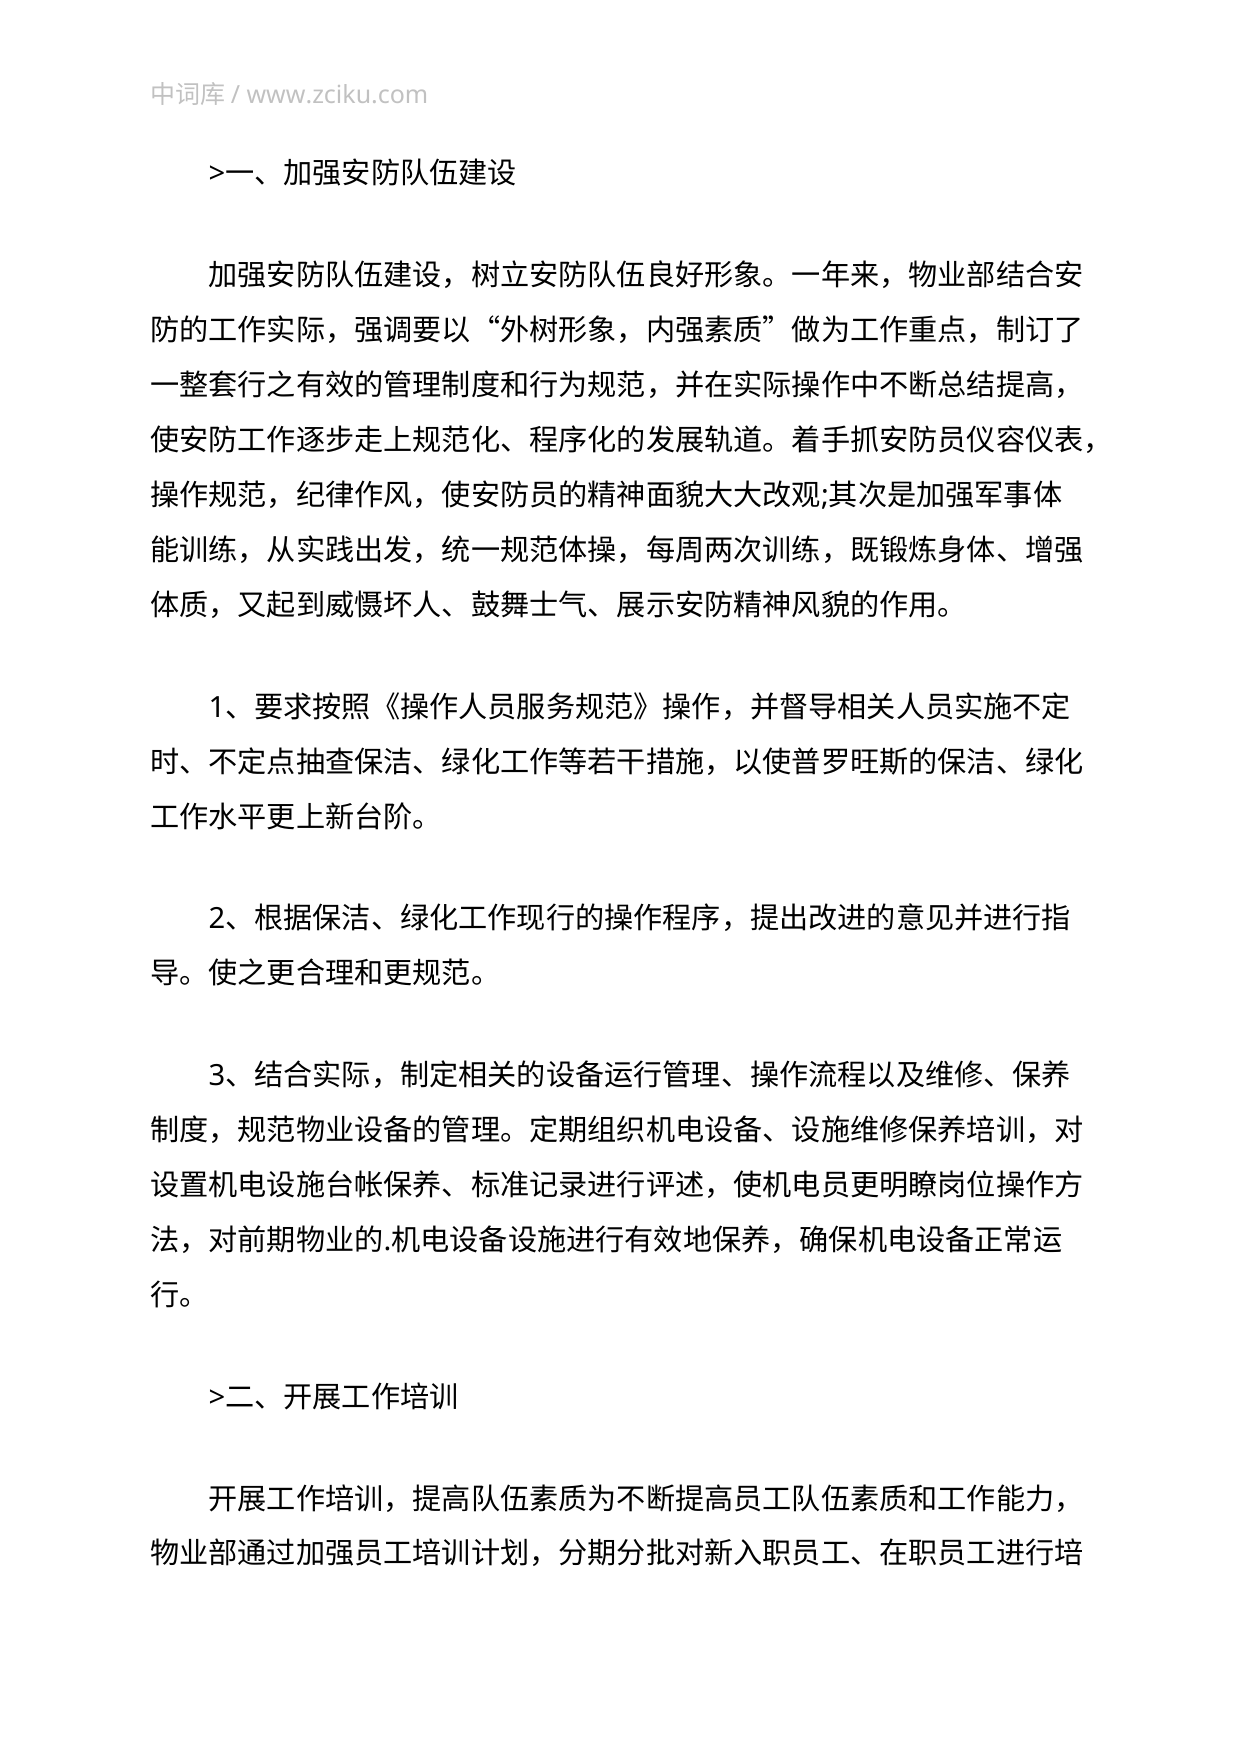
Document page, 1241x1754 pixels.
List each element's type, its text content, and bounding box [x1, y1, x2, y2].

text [150, 1475, 1090, 1572]
text >二、开展工作培训 [150, 1373, 1090, 1416]
text 1、要求按照《操作人员服务规范》操作，并督导相关人员实施不定时、不定点抽查保洁、绿化工作等若干措施，以使普罗旺斯的保洁、绿化工作水平更上新台阶。 [150, 683, 1090, 835]
text 3、结合实际，制定相关的设备运行管理、操作流程以及维修、保养制度，规范物业设备的管理。定期组织机电设备、设施维修保养培训，对设置机电设施台帐保养、标准记录进行评述，使机电员更明瞭岗位操作方法，对前期物业的.机电设备设施进行有效地保养，确保机电设备正常运行。 [150, 1052, 1090, 1314]
text 2、根据保洁、绿化工作现行的操作程序，提出改进的意见并进行指导。使之更合理和更规范。 [150, 895, 1090, 992]
text >一、加强安防队伍建设 [150, 150, 1090, 192]
text 加强安防队伍建设，树立安防队伍良好形象。一年来，物业部结合安防的工作实际，强调要以“外树形象，内强素质”做为工作重点，制订了一整套行之有效的管理制度和行为规范，并在实际操作中不断总结提高，使安防工作逐步走上规范化、程序化的发展轨道。着手抓安防员仪容仪表，操作规范，纪律作风，使安防员的精神面貌大大改观;其次是加强军事体能训练，从实践出发，统一规范体操，每周两次训练，既锻炼身体、增强体质，又起到威慑坏人、鼓舞士气、展示安防精神风貌的作用。 [150, 252, 1090, 624]
